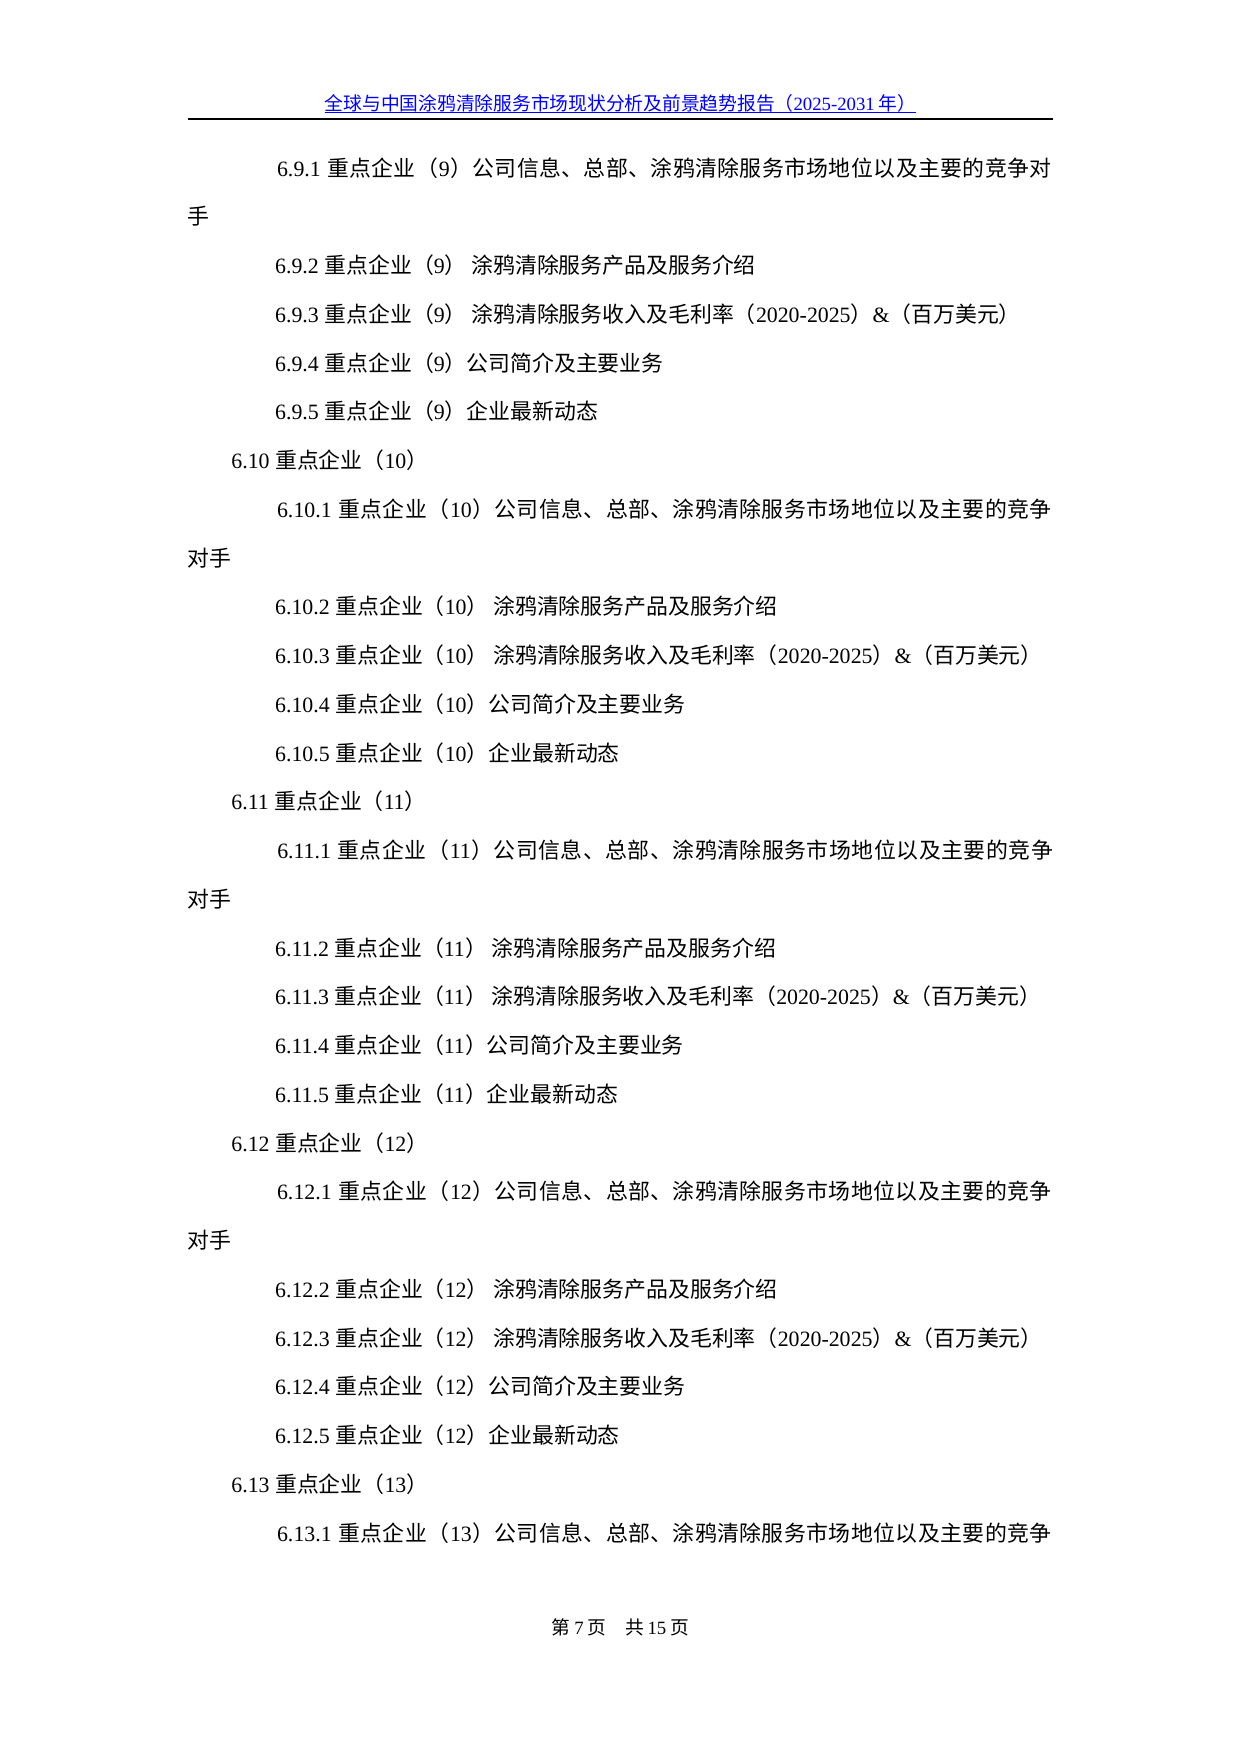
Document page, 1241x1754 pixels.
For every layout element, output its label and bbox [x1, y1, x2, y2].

text [187, 150, 1053, 1548]
